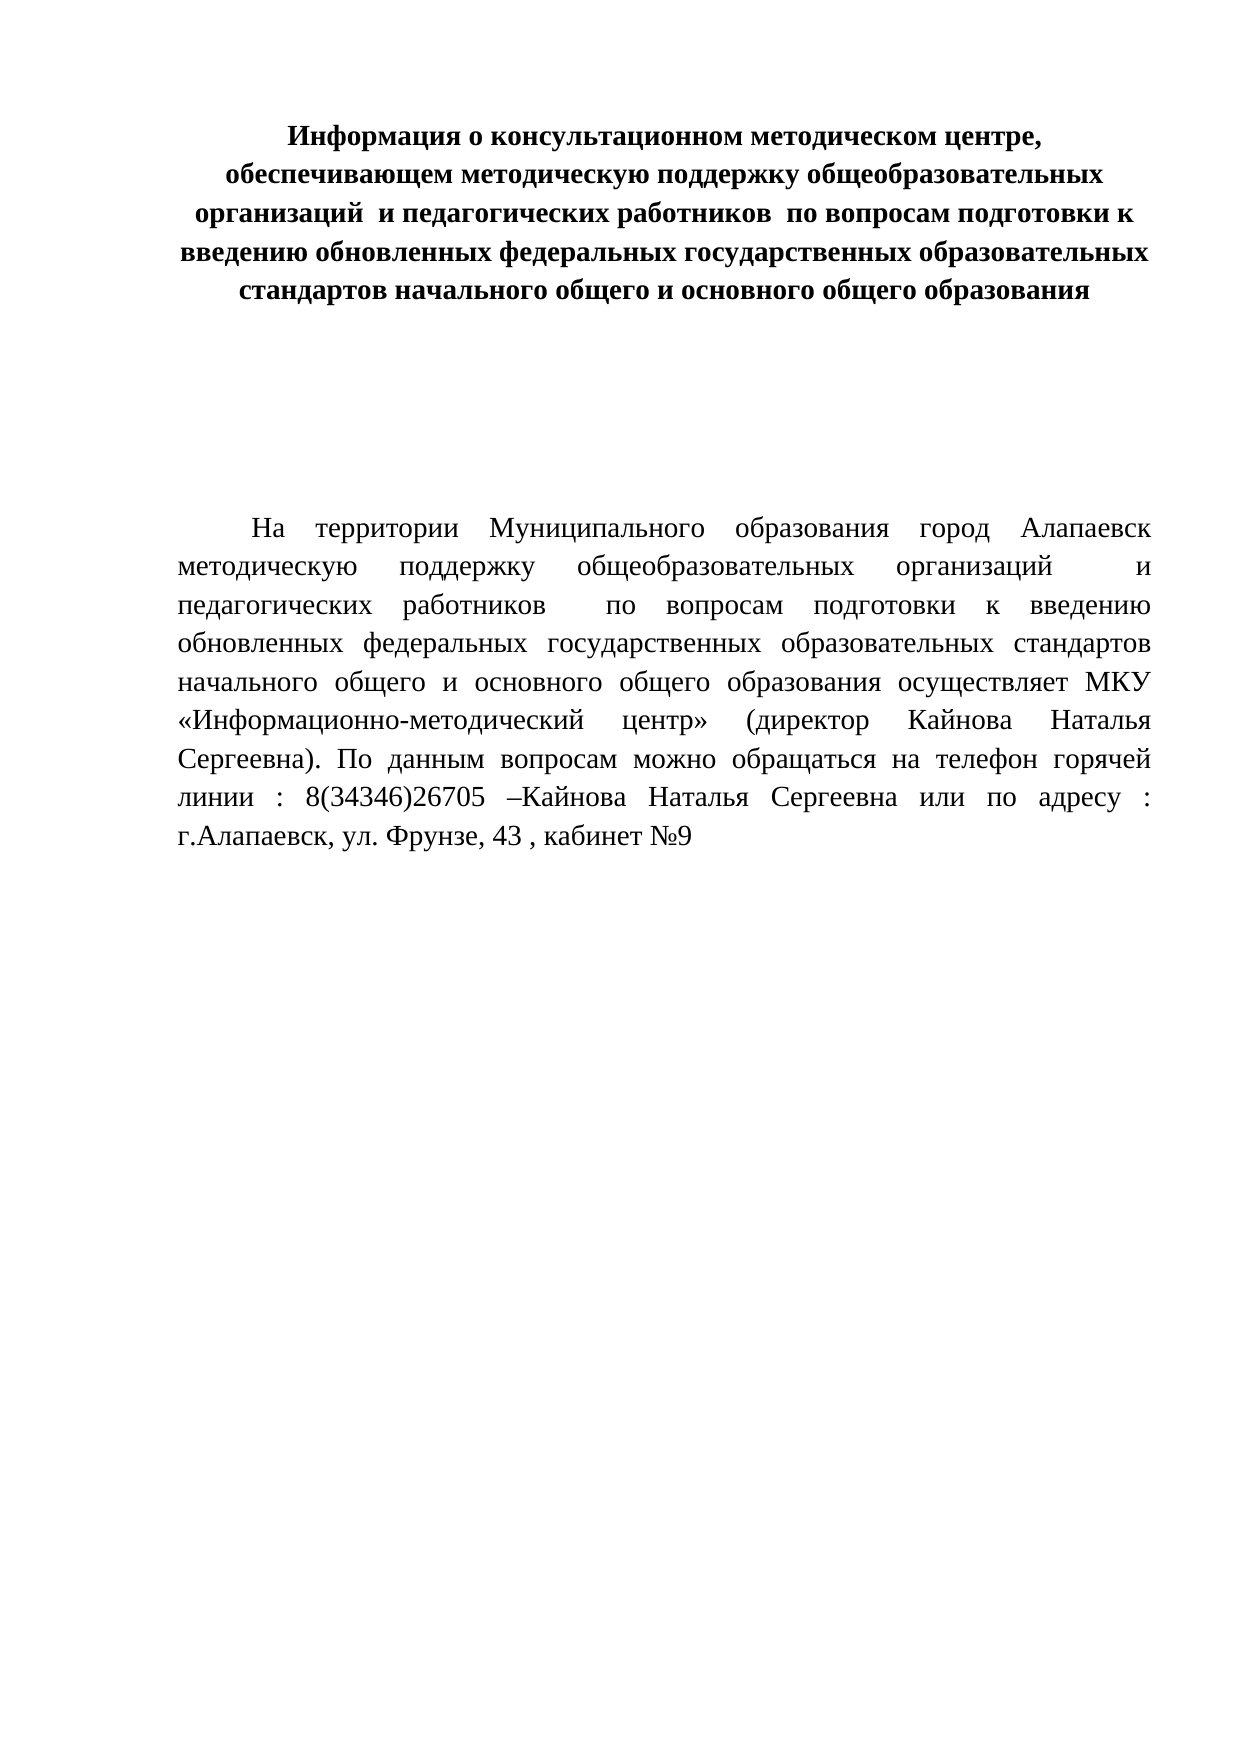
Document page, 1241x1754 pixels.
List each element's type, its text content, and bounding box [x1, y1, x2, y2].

text Информация о консультационном методическом центре, обеспечивающем методическую поддержку общеобразовательных организаций и педагогических работников по вопросам подготовки к введению обновленных федеральных государственных образовательных стандартов начального общего и основного общего образования [177, 118, 1152, 306]
text На территории Муниципального образования город Алапаевск методическую поддержку общеобразовательных организаций и педагогических работников по вопросам подготовки к введению обновленных федеральных государственных образовательных стандартов начального общего и основного общего образования осуществляет МКУ «Информационно-методический центр» (директор Кайнова Наталья Сергеевна). По данным вопросам можно обращаться на телефон горячей линии : 8(34346)26705 –Кайнова Наталья Сергеевна или по адресу : г.Алапаевск, ул. Фрунзе, 43 , кабинет №9 [177, 510, 1152, 852]
